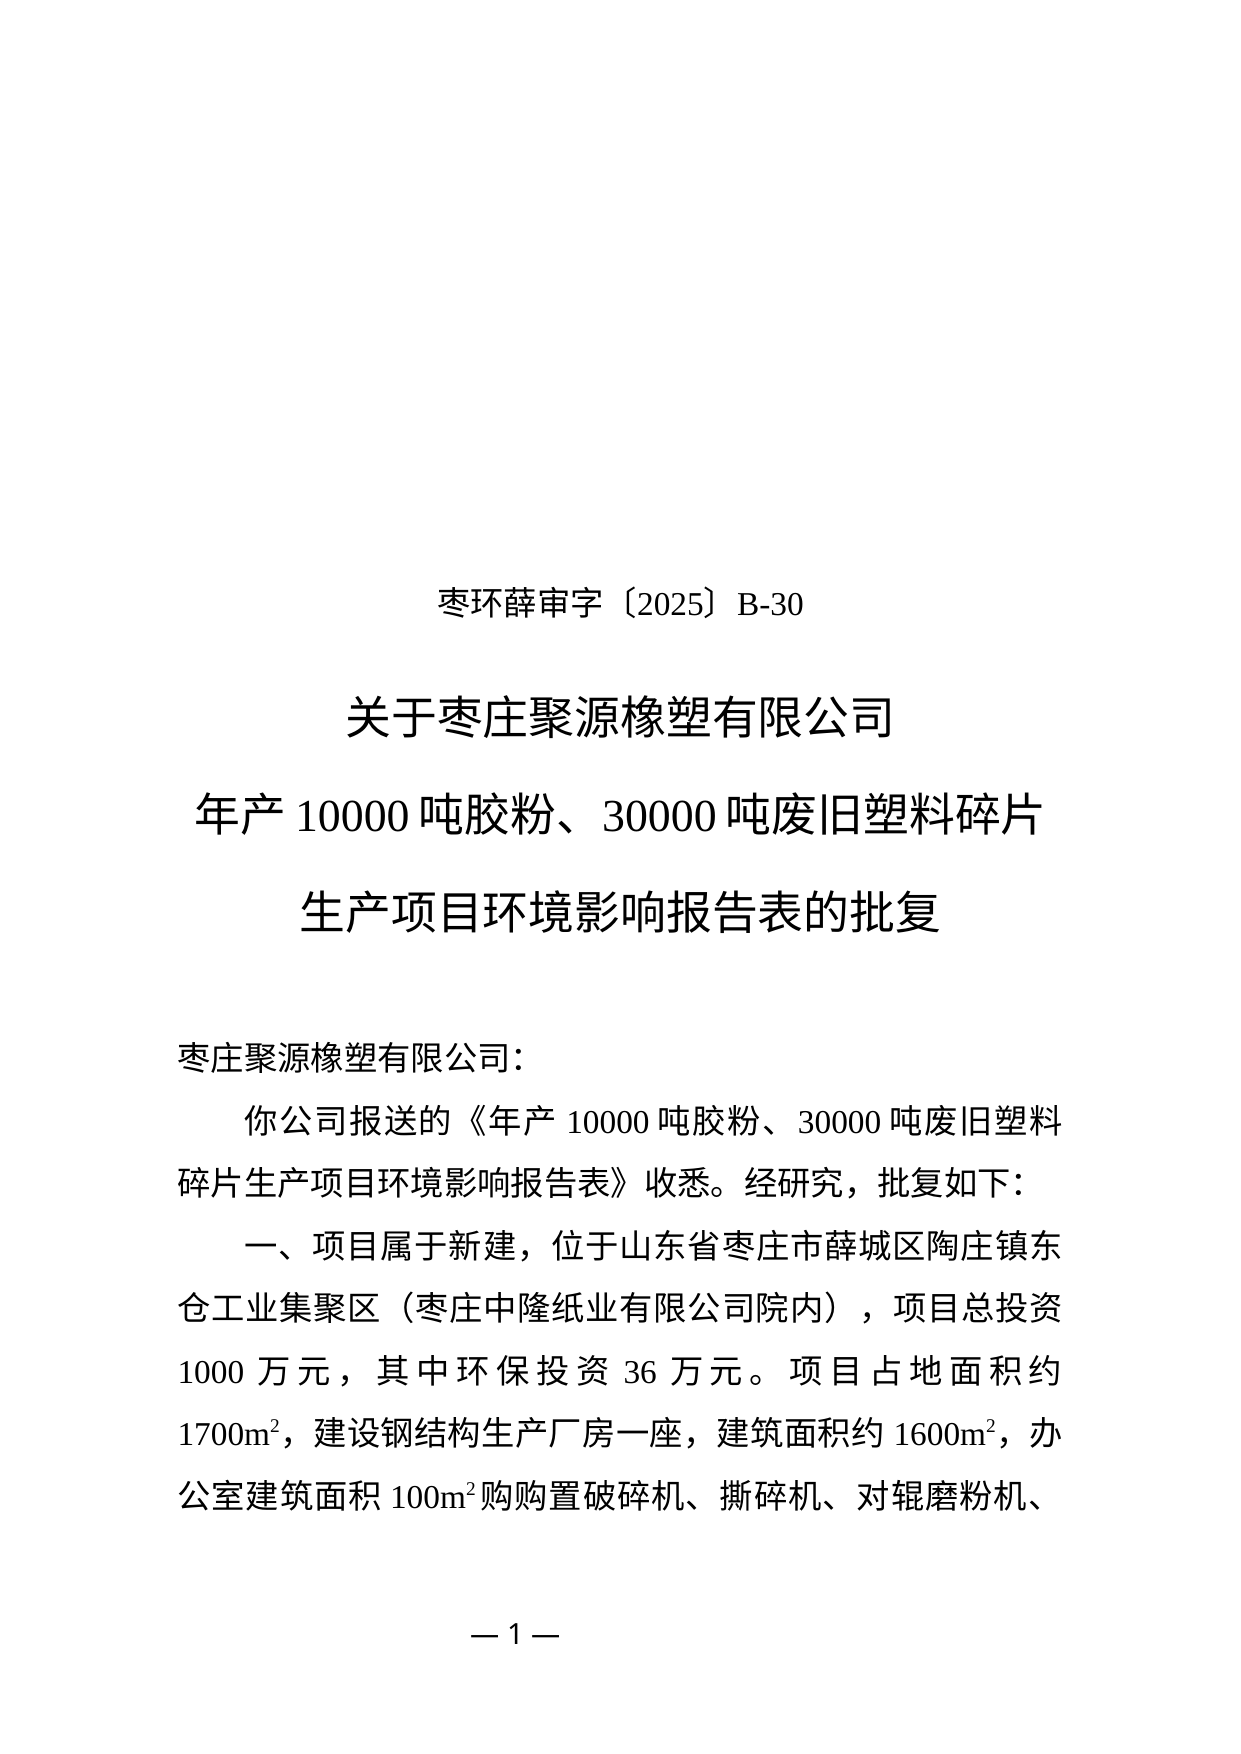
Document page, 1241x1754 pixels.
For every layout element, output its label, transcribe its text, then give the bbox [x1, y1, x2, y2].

text 关于枣庄聚源橡塑有限公司 [177, 666, 1063, 763]
text 年产10000吨胶粉、30000吨废旧塑料碎片 [177, 763, 1063, 861]
text 你公司报送的《年产10000吨胶粉、30000吨废旧塑料碎片生产项目环境影响报告表》收悉。经研究，批复如下： [177, 1083, 1063, 1208]
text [177, 1208, 1063, 1521]
text 生产项目环境影响报告表的批复 [177, 861, 1063, 958]
text 枣环薛审字〔2025〕B-30 [177, 568, 1063, 633]
text 枣庄聚源橡塑有限公司： [177, 1021, 1063, 1083]
